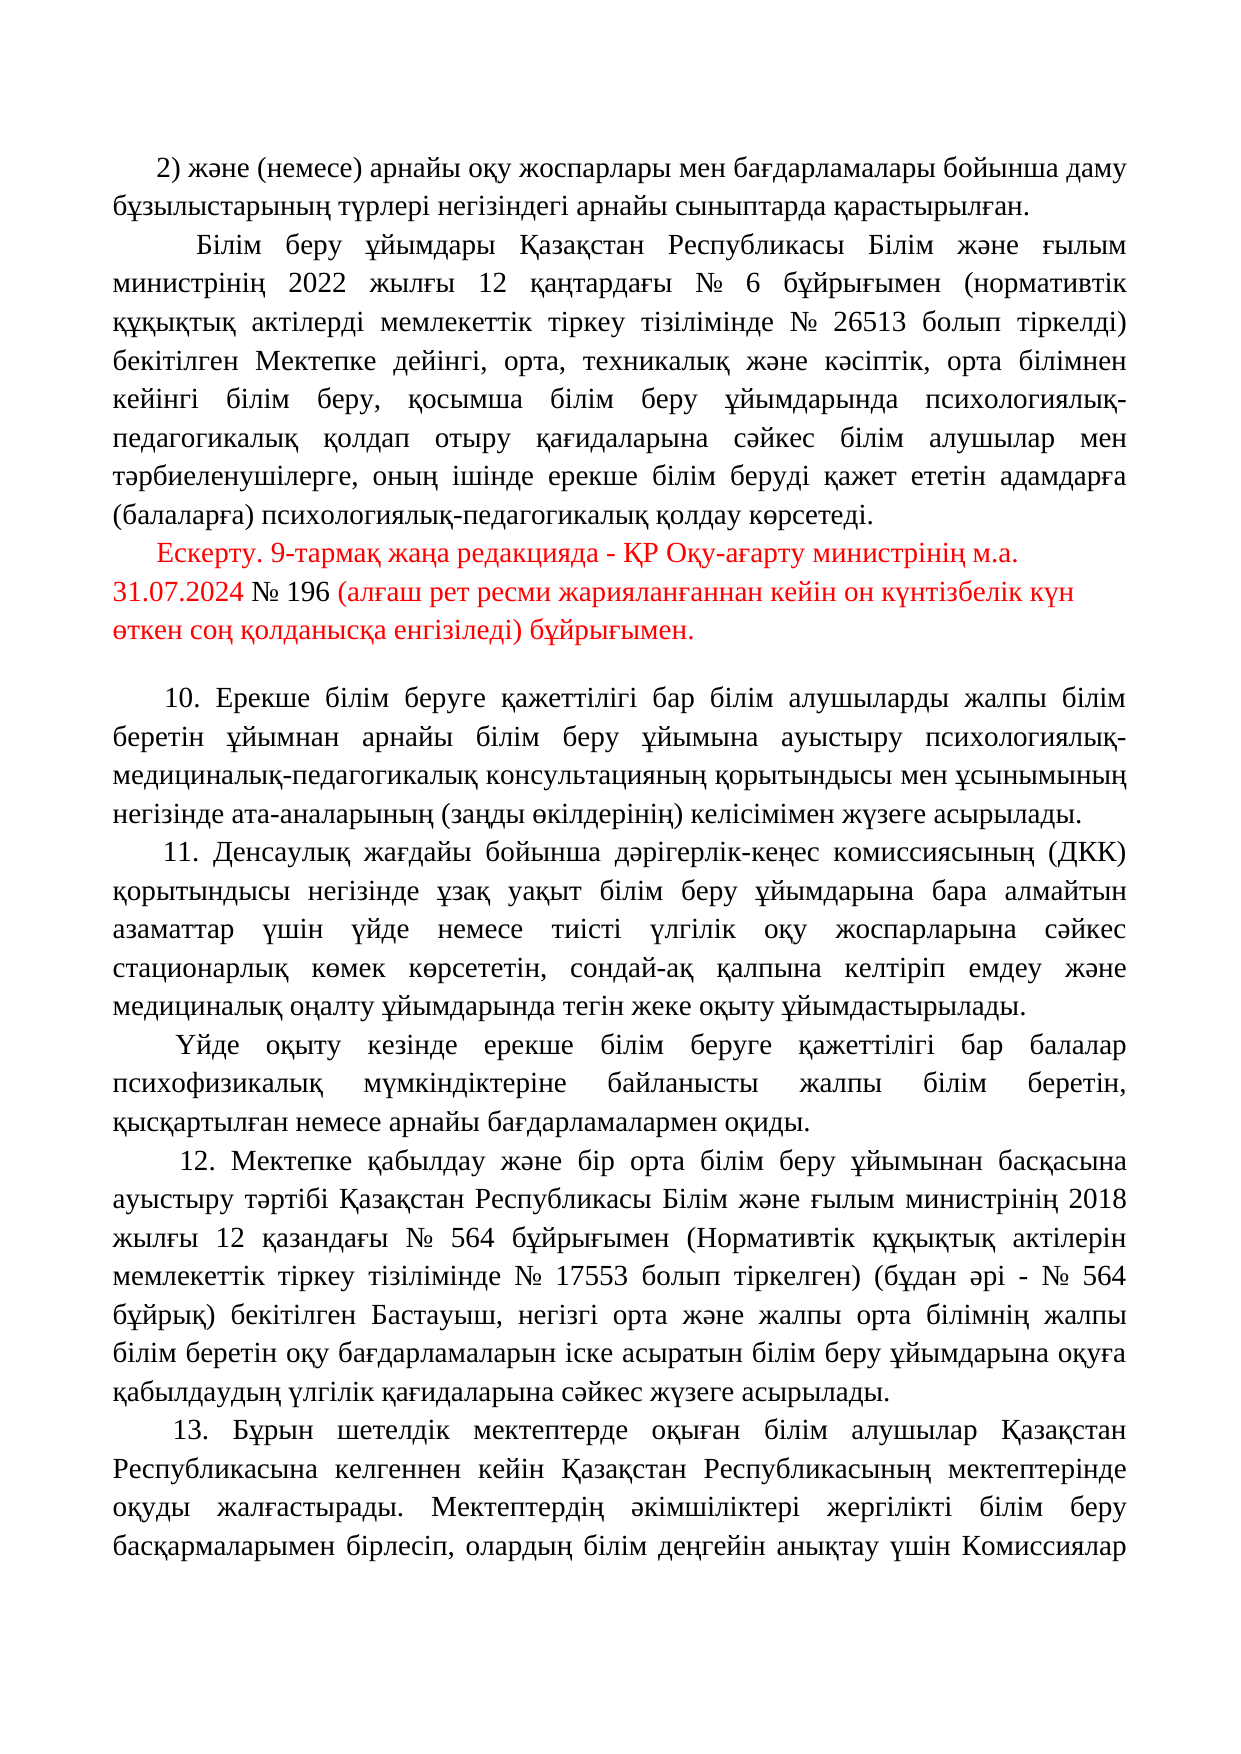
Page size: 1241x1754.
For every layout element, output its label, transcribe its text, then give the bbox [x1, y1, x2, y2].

text 11. Денсаулық жағдайы бойынша дәрігерлік-кеңес комиссиясының (ДКК) қорытындысы негізінде ұзақ уақыт білім беру ұйымдарына бара алмайтын азаматтар үшін үйде немесе тиісті үлгілік оқу жоспарларына сәйкес стационарлық көмек көрсететін, сондай-ақ қалпына келтіріп емдеу және медициналық оңалту ұйымдарында тегін жеке оқыту ұйымдастырылады. [112, 834, 1128, 1022]
text Білім беру ұйымдары Қазақстан Республикасы Білім және ғылым министрінің 2022 жылғы 12 қаңтардағы № 6 бұйрығымен (нормативтік құқықтық актілерді мемлекеттік тіркеу тізілімінде № 26513 болып тіркелді) бекітілген Мектепке дейінгі, орта, техникалық және кәсіптік, орта білімнен кейінгі білім беру, қосымша білім беру ұйымдарында психологиялық-педагогикалық қолдап отыру қағидаларына сәйкес білім алушылар мен тәрбиеленушілерге, оның ішінде ерекше білім беруді қажет ететін адамдарға (балаларға) психологиялық-педагогикалық қолдау көрсетеді. [112, 227, 1128, 530]
text Ескерту. 9-тармақ жаңа редакцияда - ҚР Оқу-ағарту министрінің м.а. 31.07.2024 № 196 (алғаш рет ресми жарияланғаннан кейін он күнтізбелік күн өткен соң қолданысқа енгізіледі) бұйрығымен. [112, 535, 1128, 676]
text 12. Мектепке қабылдау және бір орта білім беру ұйымынан басқасына ауыстыру тәртібі Қазақстан Республикасы Білім және ғылым министрінің 2018 жылғы 12 қазандағы № 564 бұйрығымен (Нормативтік құқықтық актілерін мемлекеттік тіркеу тізілімінде № 17553 болып тіркелген) (бұдан әрі - № 564 бұйрық) бекітілген Бастауыш, негізгі орта және жалпы орта білімнің жалпы білім беретін оқу бағдарламаларын іске асыратын білім беру ұйымдарына оқуға қабылдаудың үлгілік қағидаларына сәйкес жүзеге асырылады. [112, 1143, 1128, 1407]
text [112, 1412, 1128, 1562]
text 2) және (немесе) арнайы оқу жоспарлары мен бағдарламалары бойынша даму бұзылыстарының түрлері негізіндегі арнайы сыныптарда қарастырылған. [112, 150, 1128, 222]
text 10. Ерекше білім беруге қажеттілігі бар білім алушыларды жалпы білім беретін ұйымнан арнайы білім беру ұйымына ауыстыру психологиялық-медициналық-педагогикалық консультацияның қорытындысы мен ұсынымының негізінде ата-аналарының (заңды өкілдерінің) келісімімен жүзеге асырылады. [112, 680, 1128, 829]
text Үйде оқыту кезінде ерекше білім беруге қажеттілігі бар балалар психофизикалық мүмкіндіктеріне байланысты жалпы білім беретін, қысқартылған немесе арнайы бағдарламалармен оқиды. [112, 1027, 1128, 1138]
